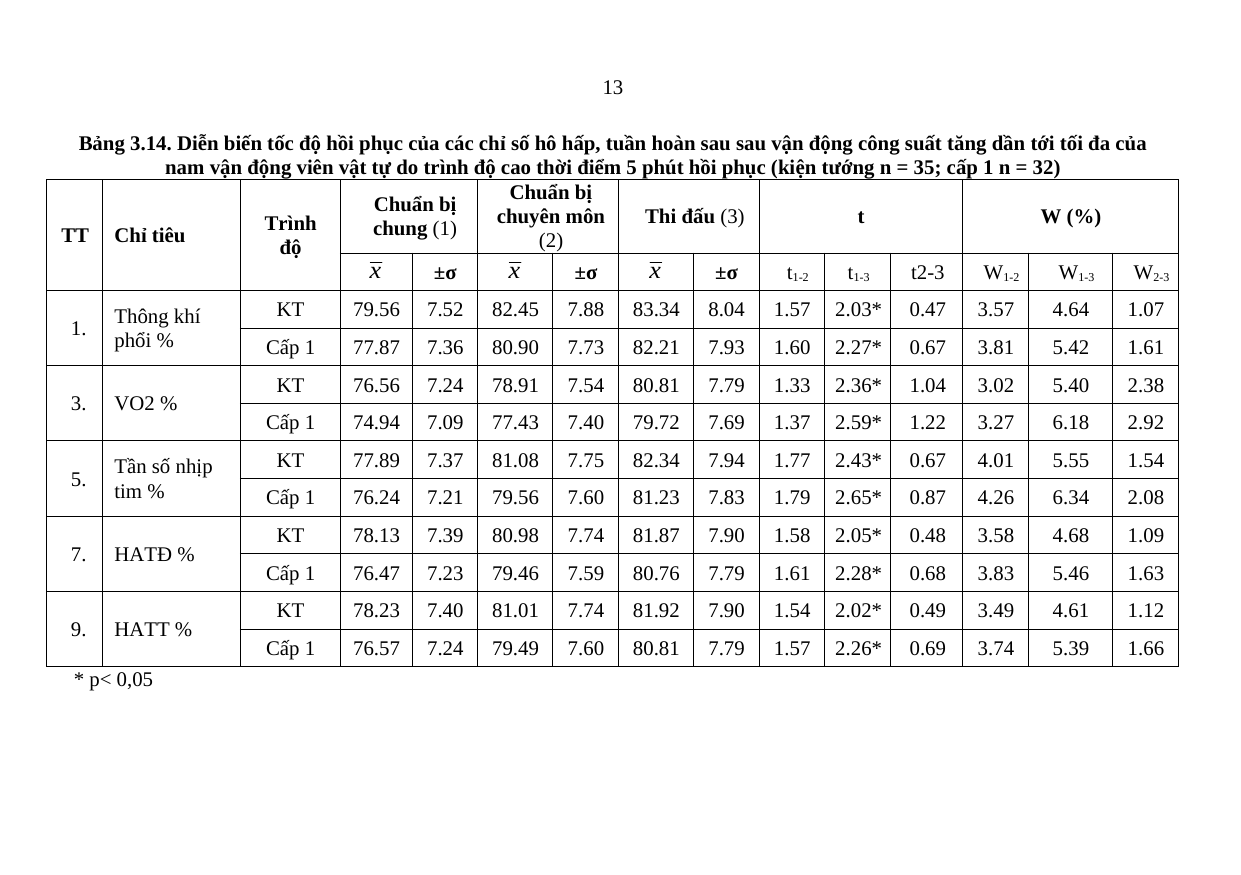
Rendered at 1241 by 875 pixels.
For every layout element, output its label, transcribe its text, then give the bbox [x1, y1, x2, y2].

table_cell 76.47 [341, 554, 412, 591]
table_cell t2-3 [891, 254, 962, 290]
table_cell 2.26* [825, 630, 890, 666]
table_cell 2.36* [825, 366, 890, 403]
table_cell 83.34 [619, 291, 693, 328]
table_cell 7.94 [694, 441, 759, 478]
table_cell 7.40 [553, 404, 618, 440]
table_cell KT [241, 592, 340, 628]
table_cell 7.60 [553, 630, 618, 666]
table_cell 5.39 [1029, 630, 1112, 666]
table_cell 80.76 [619, 554, 693, 591]
table_cell 1.37 [760, 404, 824, 440]
table_cell 2.05* [825, 517, 890, 553]
table_cell 0.67 [891, 329, 962, 365]
table_cell Tần số nhịp tim % [103, 441, 240, 516]
table_cell [47, 291, 102, 365]
table_cell 1.77 [760, 441, 824, 478]
table_cell 7.83 [694, 479, 759, 516]
table_cell 7.69 [694, 404, 759, 440]
table_cell 6.34 [1029, 479, 1112, 516]
table_cell 78.13 [341, 517, 412, 553]
table_cell 3.02 [963, 366, 1028, 403]
table_cell 0.69 [891, 630, 962, 666]
table_header t [760, 180, 962, 252]
table_cell 7.90 [694, 592, 759, 628]
table_cell [47, 366, 102, 440]
table_cell Cấp 1 [241, 479, 340, 516]
table_cell 81.23 [619, 479, 693, 516]
table_cell 80.98 [478, 517, 552, 553]
table_cell 79.56 [478, 479, 552, 516]
table_cell t1-2 [760, 254, 824, 290]
table_cell 0.48 [891, 517, 962, 553]
table_cell 1.12 [1113, 592, 1178, 628]
table_cell 79.56 [341, 291, 412, 328]
table_cell 1.63 [1113, 554, 1178, 591]
table_cell 4.68 [1029, 517, 1112, 553]
table_cell W1-3 [1029, 254, 1112, 290]
table_cell [341, 254, 412, 290]
table_cell 2.27* [825, 329, 890, 365]
table_cell 78.23 [341, 592, 412, 628]
table_cell ±σ [694, 254, 759, 290]
table_cell 7.40 [413, 592, 477, 628]
table_cell 3.81 [963, 329, 1028, 365]
table_cell 79.72 [619, 404, 693, 440]
table_cell 0.87 [891, 479, 962, 516]
table_header Chuẩn bị chuyên môn (2) [478, 180, 618, 252]
table_cell 1.33 [760, 366, 824, 403]
table_cell 0.49 [891, 592, 962, 628]
table_cell 3.58 [963, 517, 1028, 553]
table_cell 7.59 [553, 554, 618, 591]
table_header Trình độ [241, 180, 340, 290]
table_cell KT [241, 441, 340, 478]
table_cell VO2 % [103, 366, 240, 440]
table_cell t1-3 [825, 254, 890, 290]
table_cell 7.52 [413, 291, 477, 328]
table_cell ±σ [553, 254, 618, 290]
table_cell 7.54 [553, 366, 618, 403]
table_cell 4.26 [963, 479, 1028, 516]
table_cell [478, 254, 552, 290]
table_cell 0.68 [891, 554, 962, 591]
table_cell 2.02* [825, 592, 890, 628]
table_cell 5.42 [1029, 329, 1112, 365]
table_cell 79.49 [478, 630, 552, 666]
table_cell 7.88 [553, 291, 618, 328]
table_cell HATĐ % [103, 517, 240, 591]
table_header Chuẩn bị chung (1) [341, 180, 477, 252]
table_header Thi đấu (3) [619, 180, 759, 252]
table_cell 80.90 [478, 329, 552, 365]
table_cell 1.66 [1113, 630, 1178, 666]
table_cell 77.43 [478, 404, 552, 440]
table_cell KT [241, 517, 340, 553]
table_cell [47, 517, 102, 591]
table_cell 4.61 [1029, 592, 1112, 628]
table_cell Cấp 1 [241, 554, 340, 591]
table_cell ±σ [413, 254, 477, 290]
table_cell 82.21 [619, 329, 693, 365]
table_cell 7.79 [694, 630, 759, 666]
table_cell KT [241, 291, 340, 328]
table_cell Thông khí phổi % [103, 291, 240, 365]
table_cell 3.49 [963, 592, 1028, 628]
table_cell 79.46 [478, 554, 552, 591]
table_cell 7.24 [413, 630, 477, 666]
table_cell 1.57 [760, 291, 824, 328]
text * p< 0,05 [73, 667, 1152, 691]
table_cell 81.92 [619, 592, 693, 628]
table_cell 8.04 [694, 291, 759, 328]
table_cell 81.87 [619, 517, 693, 553]
table_cell 76.24 [341, 479, 412, 516]
table_cell 1.61 [760, 554, 824, 591]
table_cell 0.47 [891, 291, 962, 328]
table_cell 2.65* [825, 479, 890, 516]
table_cell 78.91 [478, 366, 552, 403]
table_cell 6.18 [1029, 404, 1112, 440]
table_cell 2.03* [825, 291, 890, 328]
table_cell 5.46 [1029, 554, 1112, 591]
table_cell 76.56 [341, 366, 412, 403]
table_cell 4.64 [1029, 291, 1112, 328]
table_cell 3.83 [963, 554, 1028, 591]
table_cell W1-2 [963, 254, 1028, 290]
table_cell 7.36 [413, 329, 477, 365]
table_cell 7.74 [553, 517, 618, 553]
table_cell 1.60 [760, 329, 824, 365]
table_cell Cấp 1 [241, 329, 340, 365]
table_cell 2.38 [1113, 366, 1178, 403]
table_cell [619, 254, 693, 290]
table_cell 7.09 [413, 404, 477, 440]
table_cell 0.67 [891, 441, 962, 478]
table_cell Cấp 1 [241, 630, 340, 666]
table_cell 77.89 [341, 441, 412, 478]
table_cell 2.59* [825, 404, 890, 440]
table_cell 3.74 [963, 630, 1028, 666]
table_cell 76.57 [341, 630, 412, 666]
table_cell 2.43* [825, 441, 890, 478]
table_cell 81.08 [478, 441, 552, 478]
table_cell 82.45 [478, 291, 552, 328]
table_cell 7.23 [413, 554, 477, 591]
table_cell 7.73 [553, 329, 618, 365]
table_cell 5.55 [1029, 441, 1112, 478]
table_cell 7.93 [694, 329, 759, 365]
table_cell 77.87 [341, 329, 412, 365]
table_cell 1.61 [1113, 329, 1178, 365]
table_cell 7.79 [694, 366, 759, 403]
table_cell 74.94 [341, 404, 412, 440]
table_cell 7.90 [694, 517, 759, 553]
table_cell KT [241, 366, 340, 403]
table_cell 5.40 [1029, 366, 1112, 403]
table_header Chỉ tiêu [103, 180, 240, 290]
table_header W (%) [963, 180, 1178, 252]
table_cell [47, 441, 102, 516]
table_cell 81.01 [478, 592, 552, 628]
table_cell 7.74 [553, 592, 618, 628]
table_cell 4.01 [963, 441, 1028, 478]
table_cell 2.92 [1113, 404, 1178, 440]
table_cell 2.08 [1113, 479, 1178, 516]
table_cell 3.27 [963, 404, 1028, 440]
table_cell W2-3 [1113, 254, 1178, 290]
table_cell 1.07 [1113, 291, 1178, 328]
table_cell 7.37 [413, 441, 477, 478]
table_cell 7.21 [413, 479, 477, 516]
table_cell 1.54 [760, 592, 824, 628]
table_cell 80.81 [619, 366, 693, 403]
table_cell 1.79 [760, 479, 824, 516]
table_cell 7.79 [694, 554, 759, 591]
table_cell [47, 592, 102, 666]
table_cell 1.22 [891, 404, 962, 440]
table_cell 7.39 [413, 517, 477, 553]
table_cell 7.75 [553, 441, 618, 478]
table_cell 1.54 [1113, 441, 1178, 478]
table_cell 1.58 [760, 517, 824, 553]
table_cell Cấp 1 [241, 404, 340, 440]
table_cell 80.81 [619, 630, 693, 666]
table_header TT [47, 180, 102, 290]
text Bảng 3.14. Diễn biến tốc độ hồi phục của các chỉ số hô hấp, tuần hoàn sau sau vận động công suất tăng dần tới tối đa của nam vận động viên vật tự do trình độ cao thời điểm 5 phút hồi phục (kiện tướng n = 35; cấp 1 n = 32) [73, 131, 1152, 179]
table_cell 1.09 [1113, 517, 1178, 553]
table_cell 1.04 [891, 366, 962, 403]
table_cell 1.57 [760, 630, 824, 666]
table_cell 7.60 [553, 479, 618, 516]
table_cell HATT % [103, 592, 240, 666]
table_cell 2.28* [825, 554, 890, 591]
table_cell 82.34 [619, 441, 693, 478]
table_cell 7.24 [413, 366, 477, 403]
table_cell 3.57 [963, 291, 1028, 328]
